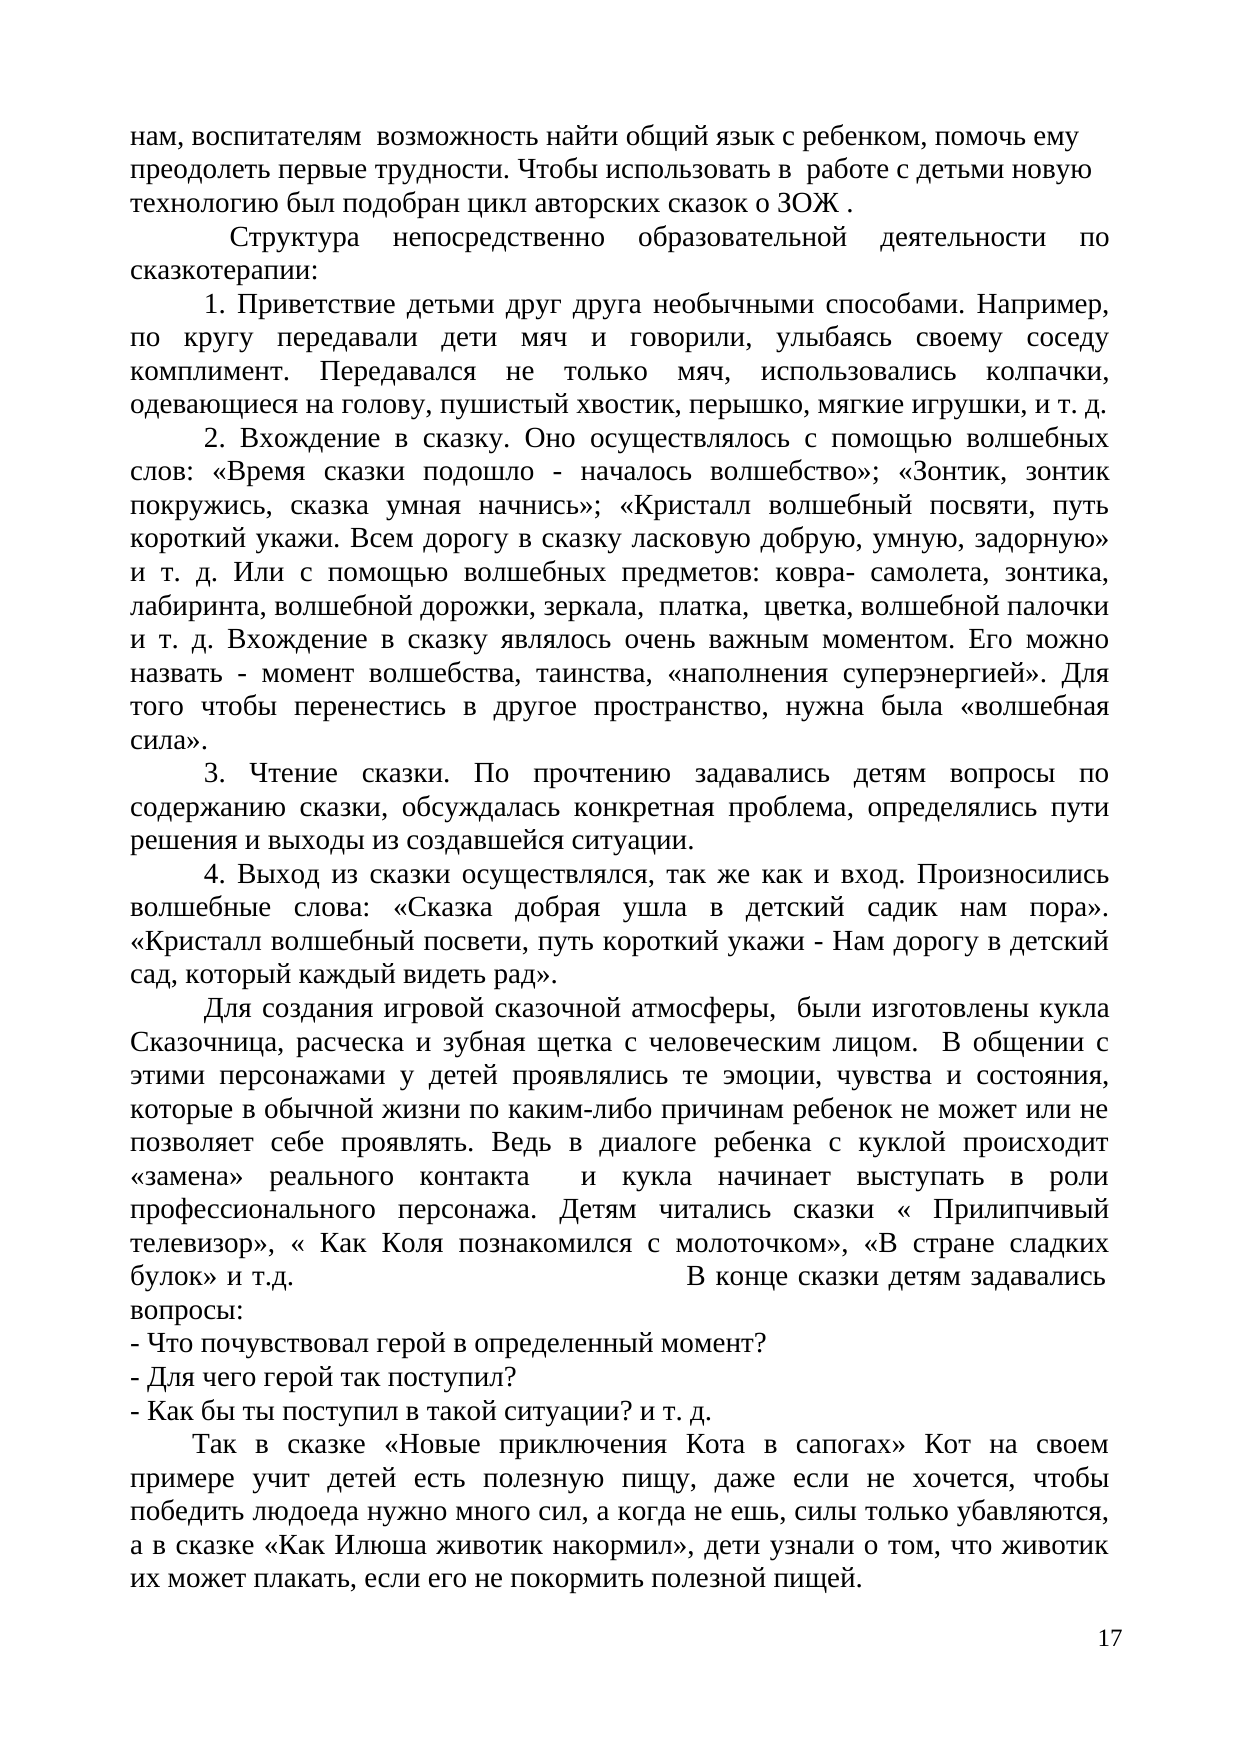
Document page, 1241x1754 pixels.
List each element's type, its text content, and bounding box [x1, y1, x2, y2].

text 4. Выход из сказки осуществлялся, так же как и вход. Произносились волшебные слова: «Сказка добрая ушла в детский садик нам пора». «Кристалл волшебный посвети, путь короткий укажи - Нам дорогу в детский сад, который каждый видеть рад». [130, 856, 1110, 990]
text 2. Вхождение в сказку. Оно осуществлялось с помощью волшебных слов: «Время сказки подошло - началось волшебство»; «Зонтик, зонтик покружись, сказка умная начнись»; «Кристалл волшебный посвяти, путь короткий укажи. Всем дорогу в сказку ласковую добрую, умную, задорную» и т. д. Или с помощью волшебных предметов: ковра- самолета, зонтика, лабиринта, волшебной дорожки, зеркала, платка, цветка, волшебной палочки и т. д. Вхождение в сказку являлось очень важным моментом. Его можно назвать - момент волшебства, таинства, «наполнения суперэнергией». Для того чтобы перенестись в другое пространство, нужна была «волшебная сила». [130, 420, 1110, 755]
text Для создания игровой сказочной атмосферы, были изготовлены кукла Сказочница, расческа и зубная щетка с человеческим лицом. В общении с этими персонажами у детей проявлялись те эмоции, чувства и состояния, которые в обычной жизни по каким-либо причинам ребенок не может или не позволяет себе проявлять. Ведь в диалоге ребенка с куклой происходит «замена» реального контакта и кукла начинает выступать в роли профессионального персонажа. Детям читались сказки « Прилипчивый телевизор», « Как Коля познакомился с молоточком», «В стране сладких булок» и т.д. В конце сказки детям задавались вопросы: - Что почувствовал герой в определенный момент? [130, 990, 1110, 1359]
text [130, 118, 1110, 219]
text - Как бы ты поступил в такой ситуации? и т. д. [130, 1393, 1110, 1426]
text 3. Чтение сказки. По прочтению задавались детям вопросы по содержанию сказки, обсуждалась конкретная проблема, определялись пути решения и выходы из создавшейся ситуации. [130, 755, 1110, 856]
text 1. Приветствие детьми друг друга необычными способами. Например, по кругу передавали дети мяч и говорили, улыбаясь своему соседу комплимент. Передавался не только мяч, использовались колпачки, одевающиеся на голову, пушистый хвостик, перышко, мягкие игрушки, и т. д. [130, 286, 1110, 420]
text Структура непосредственно образовательной деятельности по сказкотерапии: [130, 219, 1110, 286]
text Так в сказке «Новые приключения Кота в сапогах» Кот на своем примере учит детей есть полезную пищу, даже если не хочется, чтобы победить людоеда нужно много сил, а когда не ешь, силы только убавляются, а в сказке «Как Илюша животик накормил», дети узнали о том, что животик их может плакать, если его не покормить полезной пищей. [130, 1426, 1110, 1594]
text - Для чего герой так поступил? [130, 1359, 1110, 1393]
